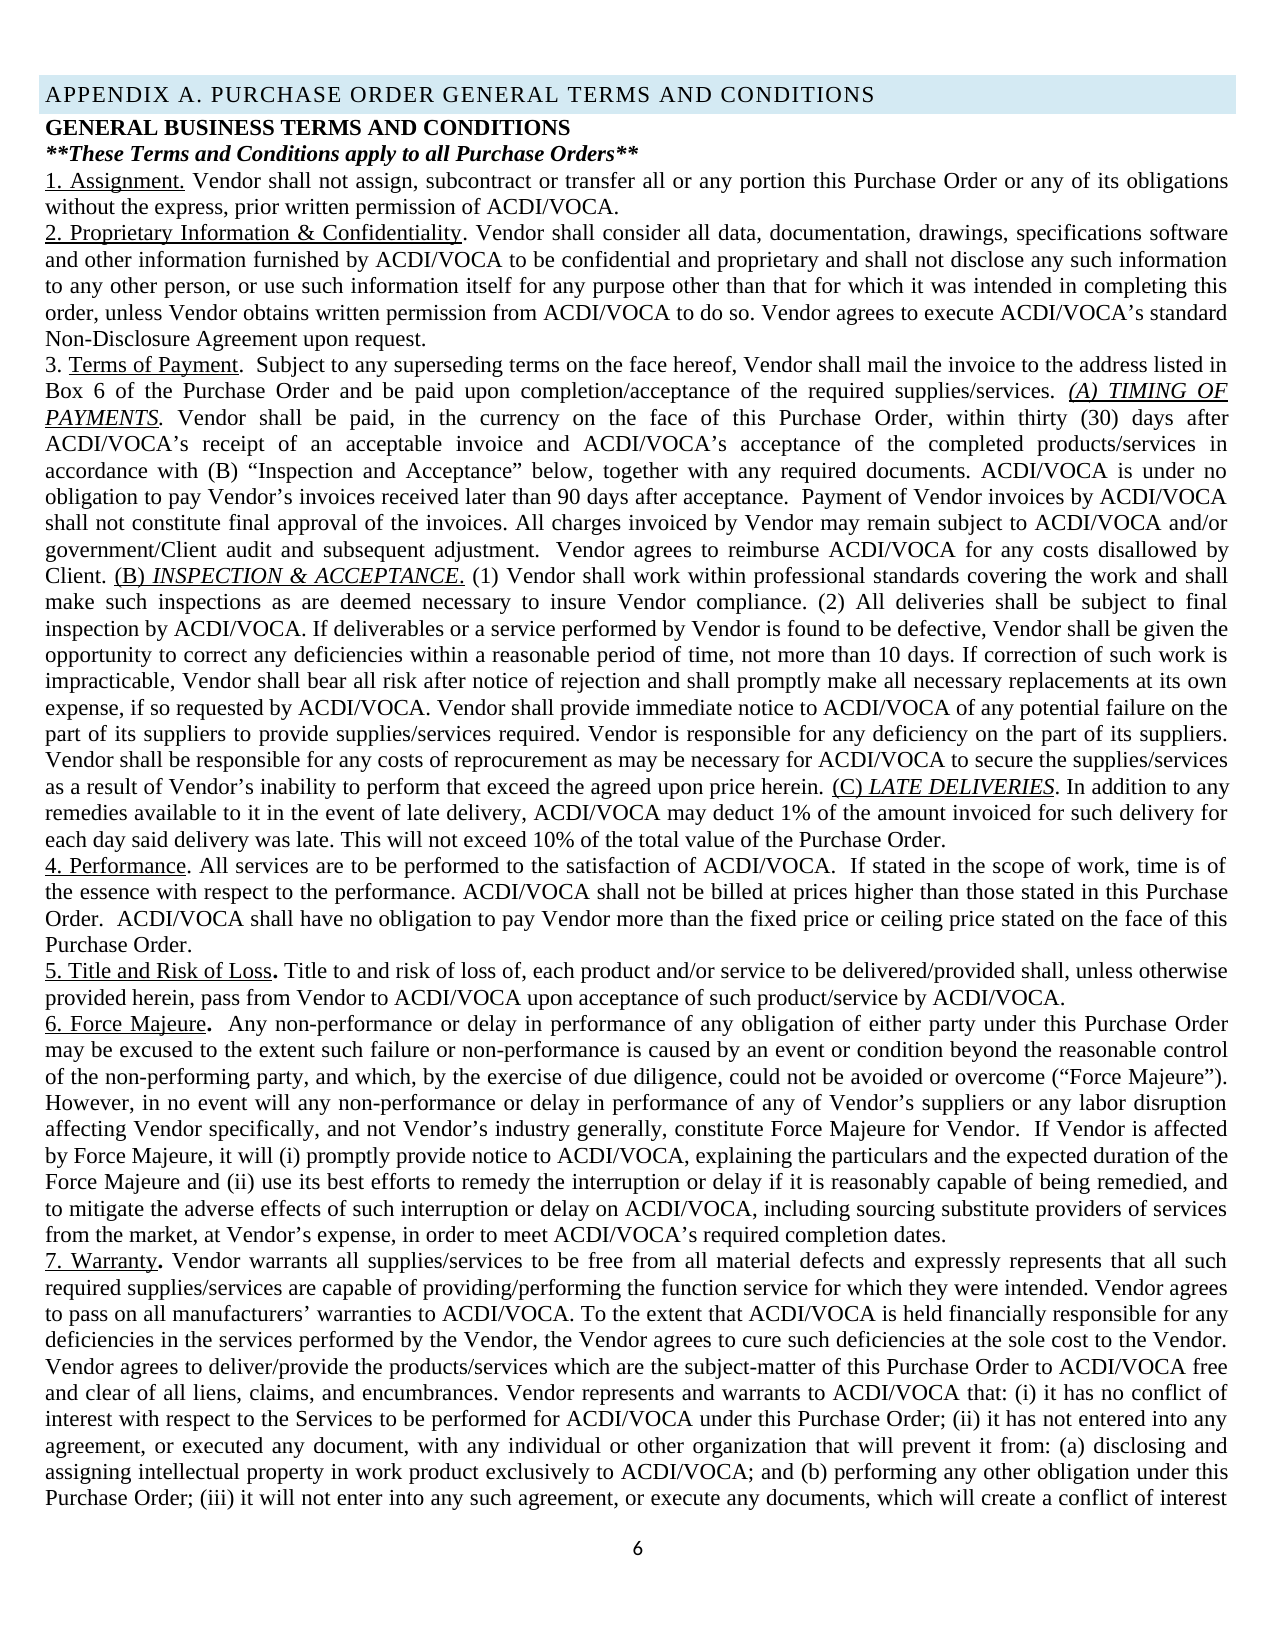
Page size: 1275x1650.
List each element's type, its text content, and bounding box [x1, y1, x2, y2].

text 6. Force Majeure. Any non-performance or delay in performance of any obligation of either party under this Purchase Order may be excused to the extent such failure or non-performance is caused by an event or condition beyond the reasonable control of the non-performing party, and which, by the exercise of due diligence, could not be avoided or overcome (“Force Majeure”). However, in no event will any non-performance or delay in performance of any of Vendor’s suppliers or any labor disruption affecting Vendor specifically, and not Vendor’s industry generally, constitute Force Majeure for Vendor. If Vendor is affected by Force Majeure, it will (i) promptly provide notice to ACDI/VOCA, explaining the particulars and the expected duration of the Force Majeure and (ii) use its best efforts to remedy the interruption or delay if it is reasonably capable of being remedied, and to mitigate the adverse effects of such interruption or delay on ACDI/VOCA, including sourcing substitute providers of services from the market, at Vendor’s expense, in order to meet ACDI/VOCA’s required completion dates. [45, 1010, 1230, 1247]
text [45, 1247, 1230, 1511]
text 5. Title and Risk of Loss. Title to and risk of loss of, each product and/or service to be delivered/provided shall, unless otherwise provided herein, pass from Vendor to ACDI/VOCA upon acceptance of such product/service by ACDI/VOCA. [45, 957, 1230, 1010]
text 1. Assignment. Vendor shall not assign, subcontract or transfer all or any portion this Purchase Order or any of its obligations without the express, prior written permission of ACDI/VOCA. [45, 167, 1230, 219]
text GENERAL BUSINESS TERMS AND CONDITIONS [45, 114, 1230, 140]
text 4. Performance. All services are to be performed to the satisfaction of ACDI/VOCA. If stated in the scope of work, time is of the essence with respect to the performance. ACDI/VOCA shall not be billed at prices higher than those stated in this Purchase Order. ACDI/VOCA shall have no obligation to pay Vendor more than the fixed price or ceiling price stated on the face of this Purchase Order. [45, 852, 1230, 957]
text **These Terms and Conditions apply to all Purchase Orders** [45, 140, 1230, 167]
text 3. Terms of Payment. Subject to any superseding terms on the face hereof, Vendor shall mail the invoice to the address listed in Box 6 of the Purchase Order and be paid upon completion/acceptance of the required supplies/services. (A) TIMING OF PAYMENTS. Vendor shall be paid, in the currency on the face of this Purchase Order, within thirty (30) days after ACDI/VOCA’s receipt of an acceptable invoice and ACDI/VOCA’s acceptance of the completed products/services in accordance with (B) “Inspection and Acceptance” below, together with any required documents. ACDI/VOCA is under no obligation to pay Vendor’s invoices received later than 90 days after acceptance. Payment of Vendor invoices by ACDI/VOCA shall not constitute final approval of the invoices. All charges invoiced by Vendor may remain subject to ACDI/VOCA and/or government/Client audit and subsequent adjustment. Vendor agrees to reimburse ACDI/VOCA for any costs disallowed by Client. (B) INSPECTION & ACCEPTANCE. (1) Vendor shall work within professional standards covering the work and shall make such inspections as are deemed necessary to insure Vendor compliance. (2) All deliveries shall be subject to final inspection by ACDI/VOCA. If deliverables or a service performed by Vendor is found to be defective, Vendor shall be given the opportunity to correct any deficiencies within a reasonable period of time, not more than 10 days. If correction of such work is impracticable, Vendor shall bear all risk after notice of rejection and shall promptly make all necessary replacements at its own expense, if so requested by ACDI/VOCA. Vendor shall provide immediate notice to ACDI/VOCA of any potential failure on the part of its suppliers to provide supplies/services required. Vendor is responsible for any deficiency on the part of its suppliers. Vendor shall be responsible for any costs of reprocurement as may be necessary for ACDI/VOCA to secure the supplies/services as a result of Vendor’s inability to perform that exceed the agreed upon price herein. (C) LATE DELIVERIES. In addition to any remedies available to it in the event of late delivery, ACDI/VOCA may deduct 1% of the amount invoiced for such delivery for each day said delivery was late. This will not exceed 10% of the total value of the Purchase Order. [45, 351, 1230, 852]
subtitle APPENDIX A. PURCHASE ORDER GENERAL TERMS AND CONDITIONS [45, 81, 1230, 108]
text 2. Proprietary Information & Confidentiality. Vendor shall consider all data, documentation, drawings, specifications software and other information furnished by ACDI/VOCA to be confidential and proprietary and shall not disclose any such information to any other person, or use such information itself for any purpose other than that for which it was intended in completing this order, unless Vendor obtains written permission from ACDI/VOCA to do so. Vendor agrees to execute ACDI/VOCA’s standard Non-Disclosure Agreement upon request. [45, 219, 1230, 351]
